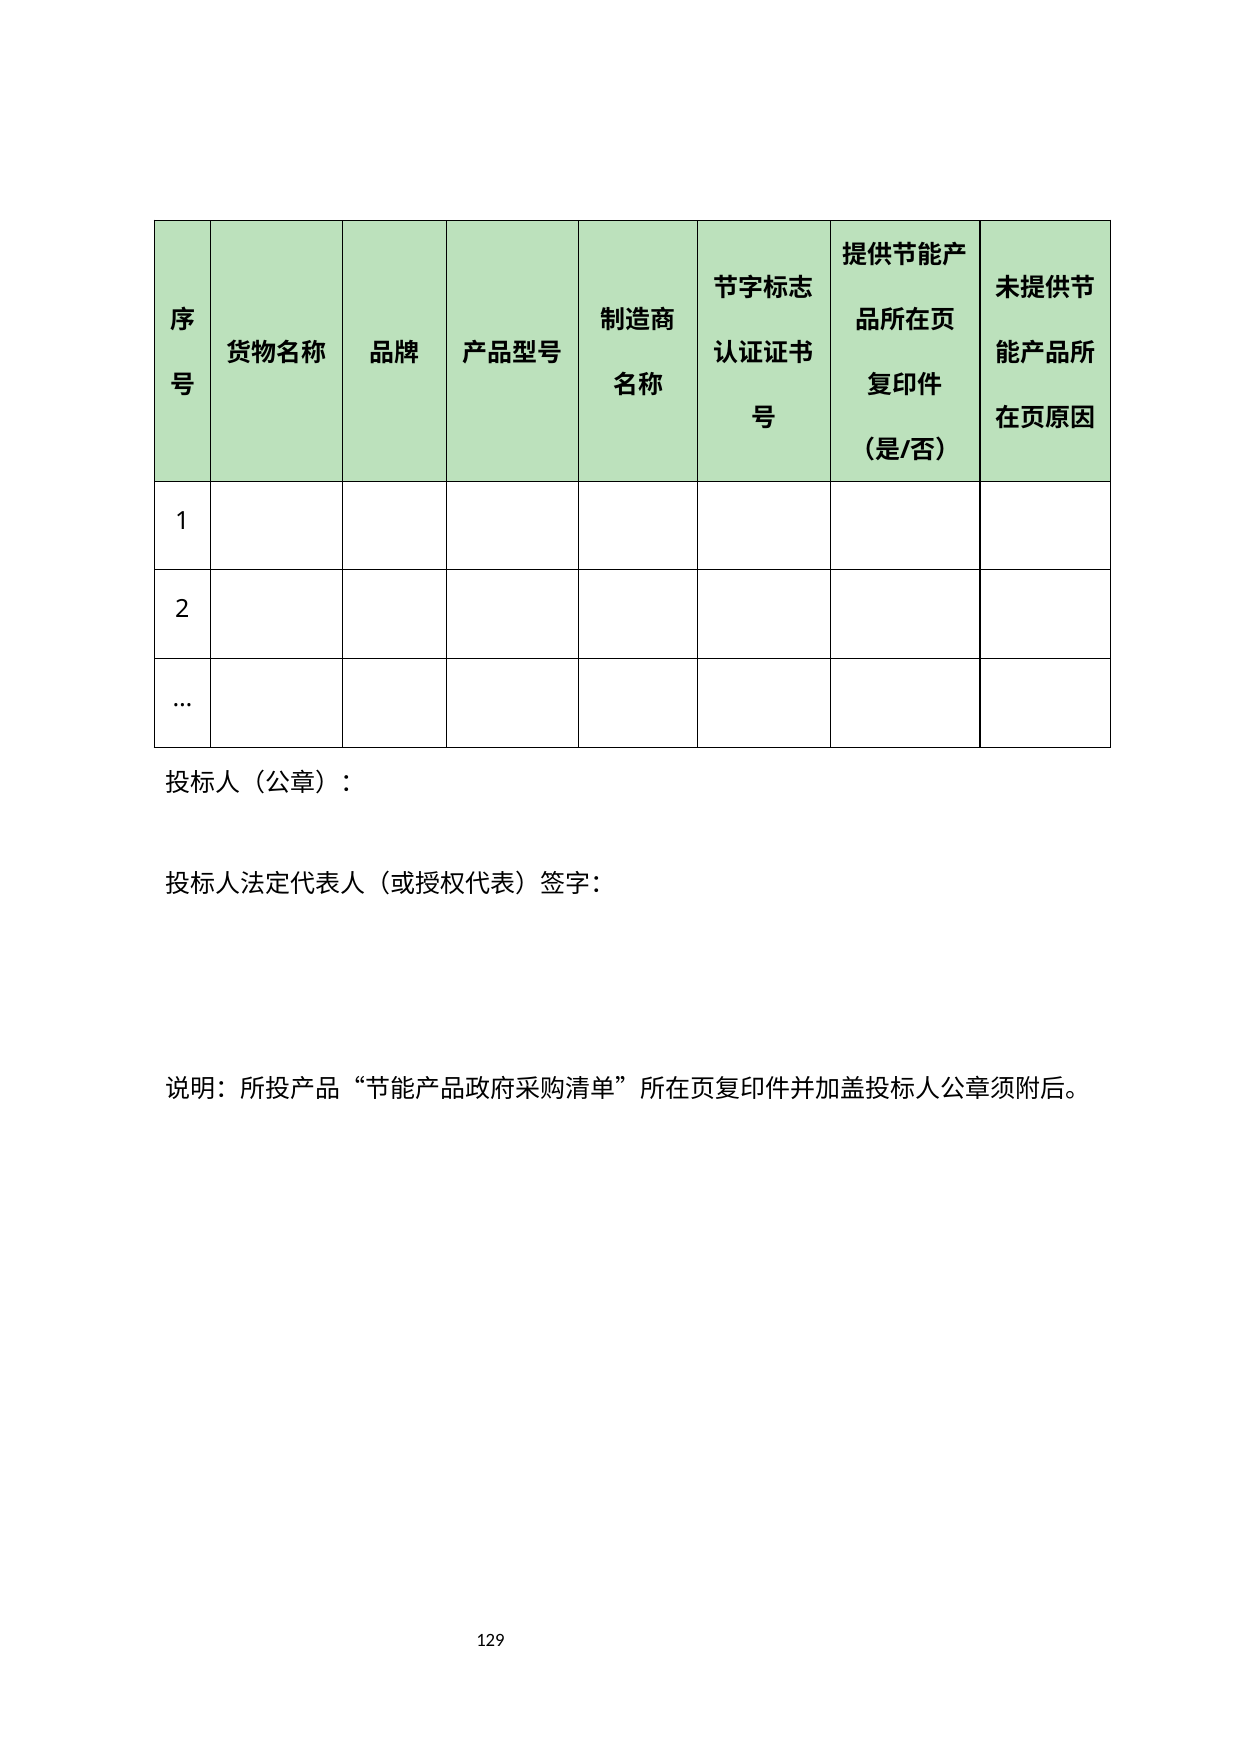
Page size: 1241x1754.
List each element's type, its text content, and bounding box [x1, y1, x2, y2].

table_cell … [155, 659, 210, 747]
table_cell [343, 659, 446, 747]
table_cell [981, 482, 1110, 569]
table_cell [343, 570, 446, 658]
table_cell [981, 570, 1110, 658]
table_cell 1 [155, 482, 210, 569]
text 投标人（公章）： [165, 748, 1087, 813]
table_header 未提供节能产品所在页原因 [981, 221, 1110, 481]
table_header 提供节能产品所在页 复印件 （是/否） [831, 221, 979, 481]
table_cell [211, 570, 342, 658]
table_header 货物名称 [211, 221, 342, 481]
table_header 产品型号 [447, 221, 578, 481]
table_cell [447, 570, 578, 658]
table_cell [343, 482, 446, 569]
table_cell [447, 659, 578, 747]
table_cell [579, 482, 697, 569]
table_cell [211, 659, 342, 747]
table_cell [698, 659, 830, 747]
table_header 制造商 名称 [579, 221, 697, 481]
table_header 节字标志认证证书号 [698, 221, 830, 481]
table_cell [211, 482, 342, 569]
table_cell [831, 570, 979, 658]
table_header 品牌 [343, 221, 446, 481]
text 说明：所投产品“节能产品政府采购清单”所在页复印件并加盖投标人公章须附后。 [165, 1054, 1087, 1119]
table_cell [579, 570, 697, 658]
table_cell [698, 570, 830, 658]
table_cell 2 [155, 570, 210, 658]
text 投标人法定代表人（或授权代表）签字： [165, 849, 1087, 914]
table_cell [447, 482, 578, 569]
table_cell [579, 659, 697, 747]
table_cell [831, 659, 979, 747]
table_cell [698, 482, 830, 569]
table_header 序号 [155, 221, 210, 481]
table_cell [981, 659, 1110, 747]
table_cell [831, 482, 979, 569]
